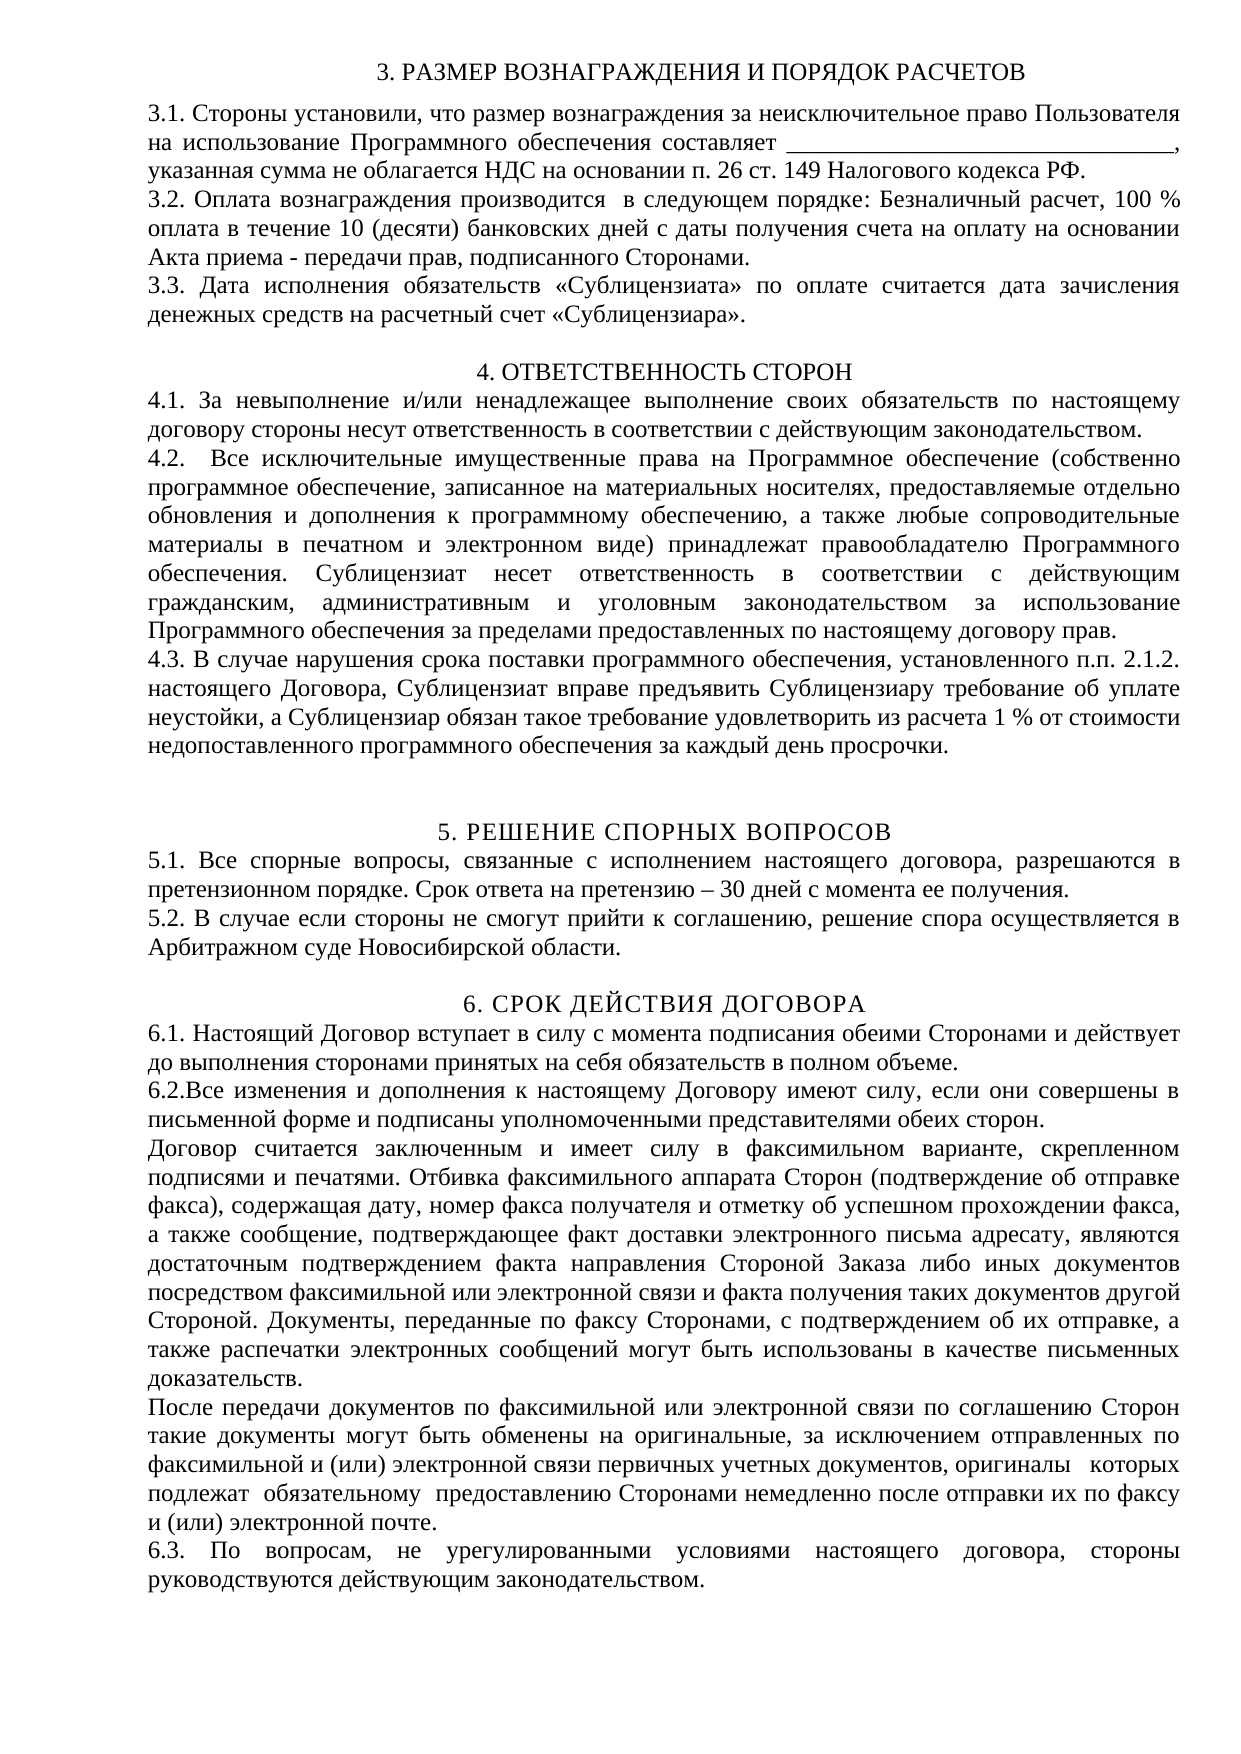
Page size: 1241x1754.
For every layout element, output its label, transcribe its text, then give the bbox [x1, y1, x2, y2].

text 6.1. Настоящий Договор вступает в силу с момента подписания обеими Сторонами и действует до выполнения сторонами принятых на себя обязательств в полном объеме. [148, 1018, 1181, 1076]
text 4. ОТВЕТСТВЕННОСТЬ СТОРОН [148, 357, 1181, 386]
text 6.2.Все изменения и дополнения к настоящему Договору имеют силу, если они совершены в письменной форме и подписаны уполномоченными представителями обеих сторон. [148, 1076, 1181, 1133]
text 4.3. В случае нарушения срока поставки программного обеспечения, установленного п.п. 2.1.2. настоящего Договора, Сублицензиат вправе предъявить Сублицензиару требование об уплате неустойки, а Сублицензиар обязан такое требование удовлетворить из расчета 1 % от стоимости недопоставленного программного обеспечения за каждый день просрочки. [148, 644, 1181, 759]
text 6. СРОК ДЕЙСТВИЯ ДОГОВОРА [148, 989, 1181, 1018]
text 3. РАЗМЕР ВОЗНАГРАЖДЕНИЯ И ПОРЯДОК РАСЧЕТОВ [148, 57, 1181, 86]
text 5.2. В случае если стороны не смогут прийти к соглашению, решение спора осуществляется в Арбитражном суде Новосибирской области. [148, 903, 1181, 961]
text 5. РЕШЕНИЕ СПОРНЫХ ВОПРОСОВ [148, 817, 1181, 846]
text 3.3. Дата исполнения обязательств «Сублицензиата» по оплате считается дата зачисления денежных средств на расчетный счет «Сублицензиара». [148, 271, 1181, 328]
text 3.1. Стороны установили, что размер вознаграждения за неисключительное право Пользователя на использование Программного обеспечения составляет _______________________________, указанная сумма не облагается НДС на основании п. 26 ст. 149 Налогового кодекса РФ. [148, 98, 1181, 184]
text 3.2. Оплата вознаграждения производится в следующем порядке: Безналичный расчет, 100 % оплата в течение 10 (десяти) банковских дней с даты получения счета на оплату на основании Акта приема - передачи прав, подписанного Сторонами. [148, 184, 1181, 271]
text 6.3. По вопросам, не урегулированными условиями настоящего договора, стороны руководствуются действующим законодательством. [148, 1536, 1181, 1593]
text Договор считается заключенным и имеет силу в факсимильном варианте, скрепленном подписями и печатями. Отбивка факсимильного аппарата Сторон (подтверждение об отправке факса), содержащая дату, номер факса получателя и отметку об успешном прохождении факса, а также сообщение, подтверждающее факт доставки электронного письма адресату, являются достаточным подтверждением факта направления Стороной Заказа либо иных документов посредством факсимильной или электронной связи и факта получения таких документов другой Стороной. Документы, переданные по факсу Сторонами, с подтверждением об их отправке, а также распечатки электронных сообщений могут быть использованы в качестве письменных доказательств. [148, 1133, 1181, 1392]
text 4.2. Все исключительные имущественные права на Программное обеспечение (собственно программное обеспечение, записанное на материальных носителях, предоставляемые отдельно обновления и дополнения к программному обеспечению, а также любые сопроводительные материалы в печатном и электронном виде) принадлежат правообладателю Программного обеспечения. Сублицензиат несет ответственность в соответствии с действующим гражданским, административным и уголовным законодательством за использование Программного обеспечения за пределами предоставленных по настоящему договору прав. [148, 443, 1181, 644]
text 5.1. Все спорные вопросы, связанные с исполнением настоящего договора, разрешаются в претензионном порядке. Срок ответа на претензию – 30 дней с момента ее получения. [148, 846, 1181, 903]
text 4.1. За невыполнение и/или ненадлежащее выполнение своих обязательств по настоящему договору стороны несут ответственность в соответствии с действующим законодательством. [148, 386, 1181, 443]
text После передачи документов по факсимильной или электронной связи по соглашению Сторон такие документы могут быть обменены на оригинальные, за исключением отправленных по факсимильной и (или) электронной связи первичных учетных документов, оригиналы которых подлежат обязательному предоставлению Сторонами немедленно после отправки их по факсу и (или) электронной почте. [148, 1392, 1181, 1536]
